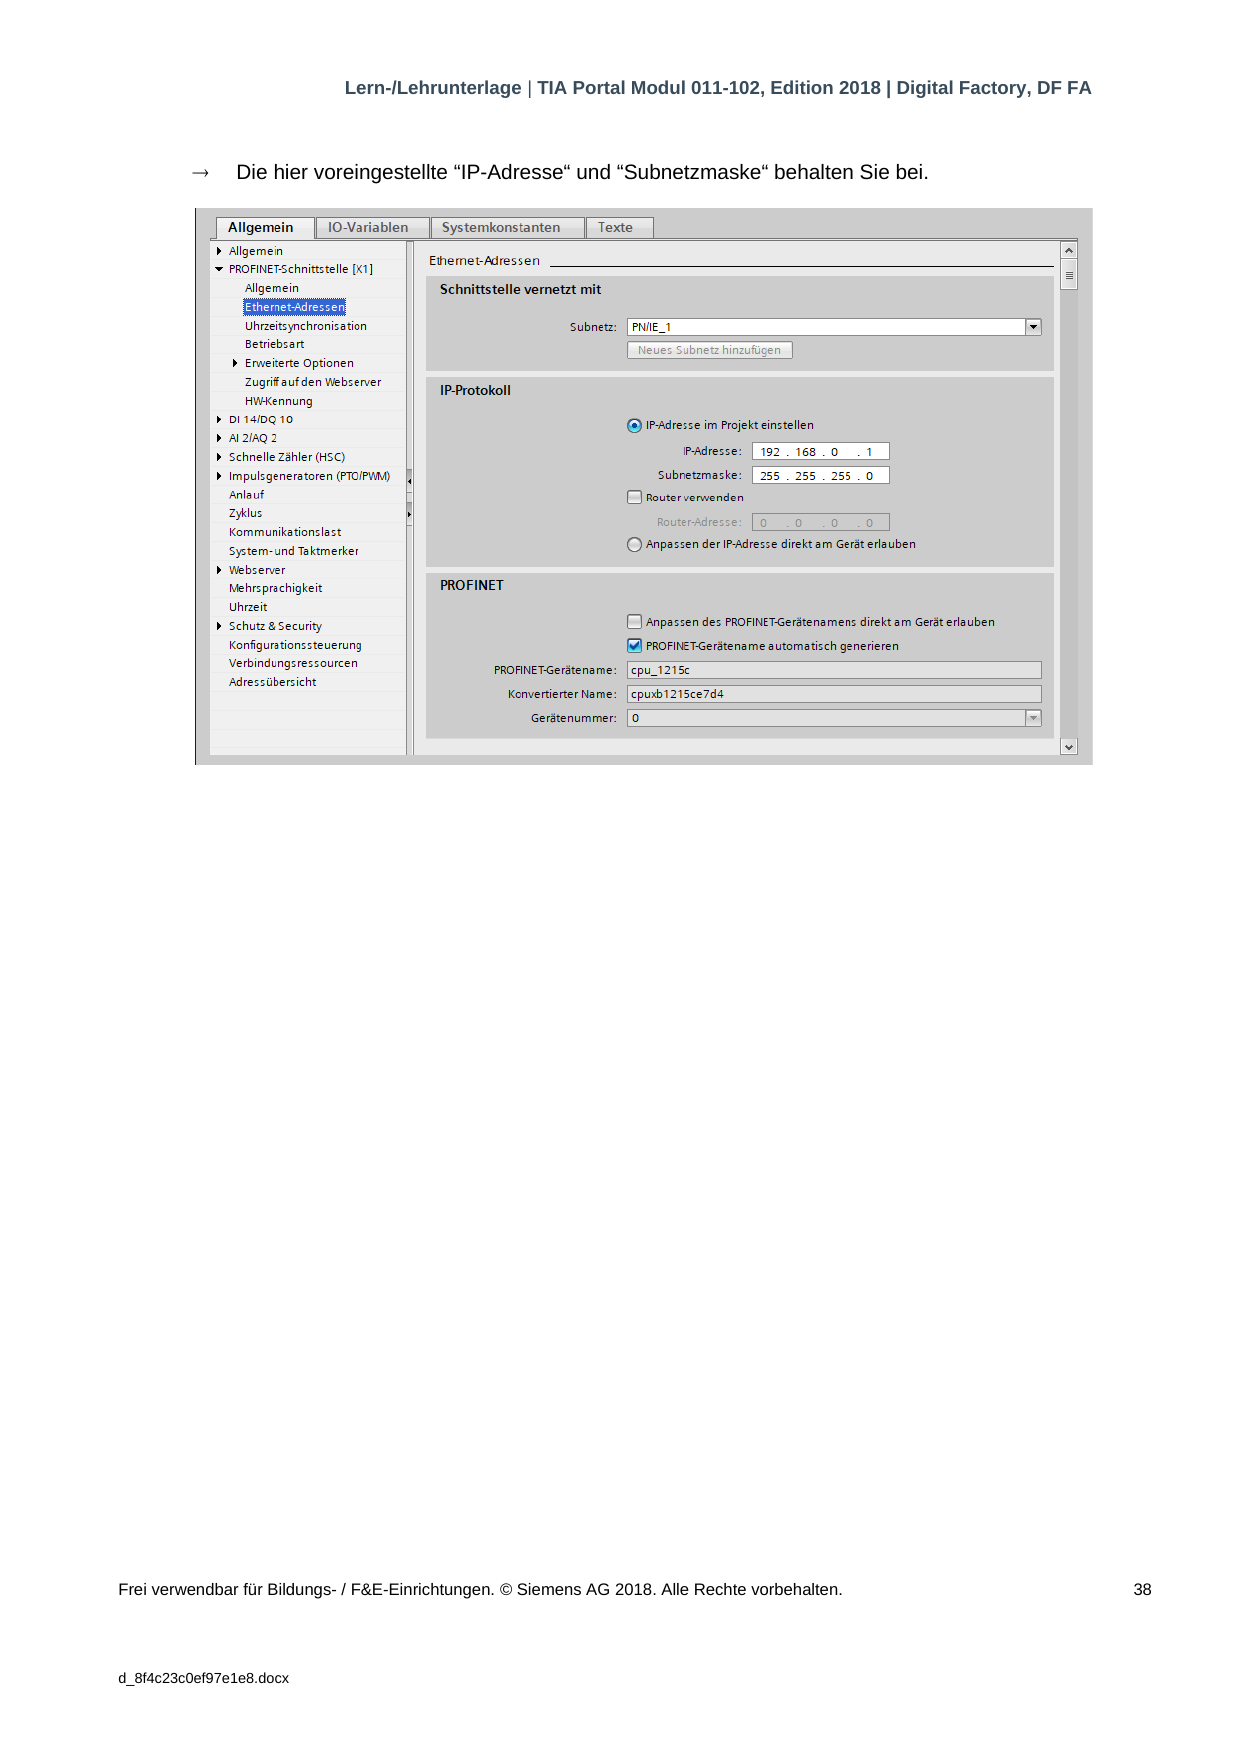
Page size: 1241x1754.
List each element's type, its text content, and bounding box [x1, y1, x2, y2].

text Die hier voreingestellte “IP-Adresse“ und “Subnetzmaske“ behalten Sie bei. [192, 160, 1092, 184]
picture [194, 208, 1093, 765]
